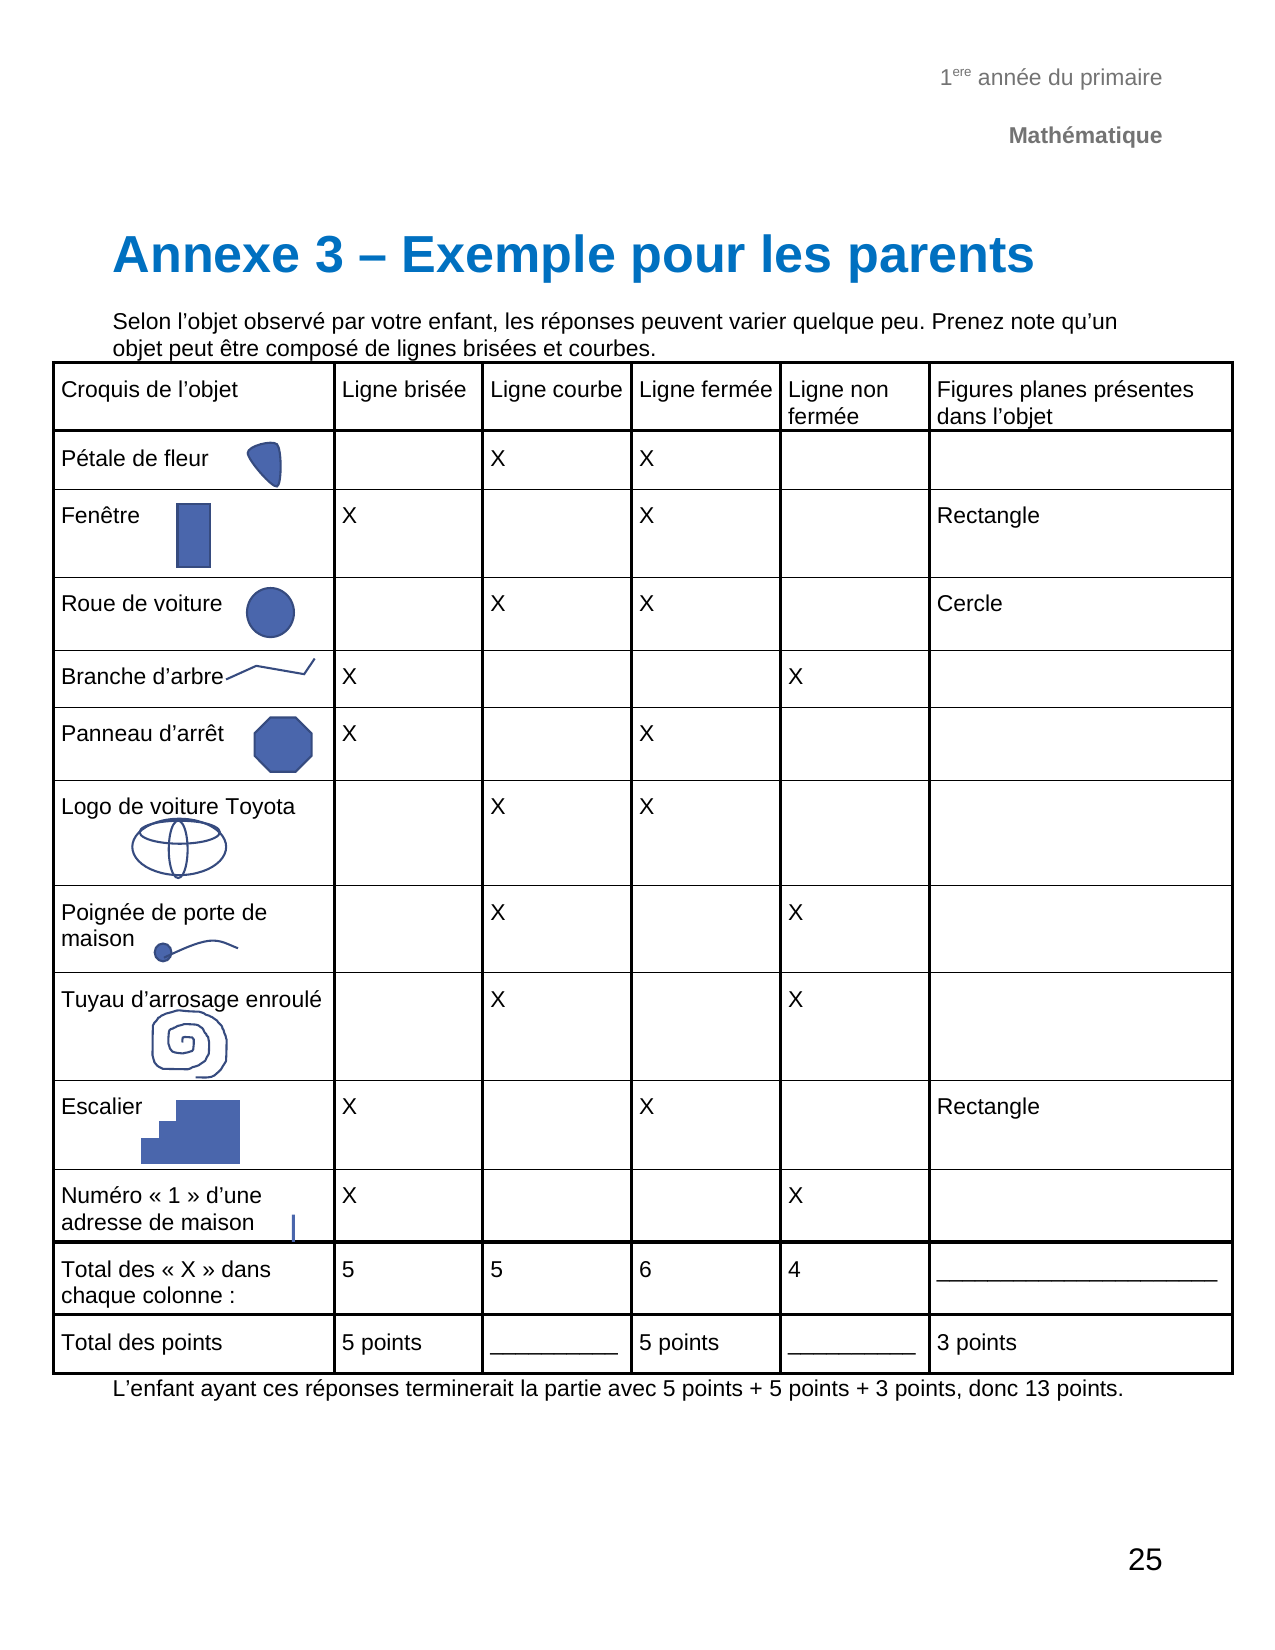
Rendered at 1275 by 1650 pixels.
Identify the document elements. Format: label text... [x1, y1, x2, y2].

table_cell Roue de voiture [55, 578, 333, 650]
table_cell Total des points [55, 1316, 333, 1372]
table_cell X [484, 886, 630, 972]
table_cell [633, 651, 779, 707]
table_cell [484, 651, 630, 707]
text Selon l’objet observé par votre enfant, les réponses peuvent varier quelque peu. Prenez note qu’un objet peut être composé de lignes brisées et courbes. [112, 308, 1162, 361]
table_cell Total des « X » dans chaque colonne : [55, 1244, 333, 1313]
table_cell [336, 578, 481, 650]
table_cell Escalier [55, 1081, 333, 1169]
table_cell 5 [484, 1244, 630, 1313]
table_cell X [782, 651, 928, 707]
table_cell X [633, 781, 779, 885]
table_cell [336, 886, 481, 972]
table_cell X [484, 432, 630, 488]
table_cell X [782, 886, 928, 972]
table_cell X [336, 708, 481, 779]
table_cell Panneau d’arrêt [55, 708, 333, 779]
table_cell __________ [484, 1316, 630, 1372]
table_cell [484, 1081, 630, 1169]
table_header Ligne non fermée [782, 364, 928, 429]
table_cell Pétale de fleur [55, 432, 333, 488]
text L’enfant ayant ces réponses terminerait la partie avec 5 points + 5 points + 3 points, donc 13 points. [112, 1375, 1162, 1402]
table_cell X [336, 1081, 481, 1169]
table_cell Cercle [931, 578, 1231, 650]
table_cell X [484, 973, 630, 1079]
table_cell Logo de voiture Toyota [55, 781, 333, 885]
table_cell [931, 651, 1231, 707]
table_cell [782, 578, 928, 650]
table_cell X [782, 973, 928, 1079]
table_header Ligne brisée [336, 364, 481, 429]
table_cell Rectangle [931, 1081, 1231, 1169]
table_cell [336, 781, 481, 885]
table_cell X [484, 781, 630, 885]
table_cell 5 [336, 1244, 481, 1313]
table_header Croquis de l’objet [55, 364, 333, 429]
table_cell 3 points [931, 1316, 1231, 1372]
table_cell [931, 708, 1231, 779]
table_cell X [336, 651, 481, 707]
table_cell 5 points [633, 1316, 779, 1372]
table_cell [782, 490, 928, 577]
table_cell X [633, 432, 779, 488]
table_cell [931, 1170, 1231, 1240]
table_cell [633, 973, 779, 1079]
table_cell [484, 490, 630, 577]
table_cell [782, 432, 928, 488]
table_cell X [633, 708, 779, 779]
table_cell X [336, 1170, 481, 1240]
table_cell X [633, 1081, 779, 1169]
table_header Figures planes présentes dans l’objet [931, 364, 1231, 429]
text Annexe 3 – Exemple pour les parents [112, 223, 1162, 283]
table_cell X [336, 490, 481, 577]
table_cell [633, 1170, 779, 1240]
table_cell 4 [782, 1244, 928, 1313]
table_cell Numéro « 1 » d’une adresse de maison [55, 1170, 333, 1240]
table_cell ______________________ [931, 1244, 1231, 1313]
table_cell [336, 973, 481, 1079]
table_cell 6 [633, 1244, 779, 1313]
table_cell X [484, 578, 630, 650]
table_cell __________ [782, 1316, 928, 1372]
table_cell [931, 973, 1231, 1079]
table_cell Fenêtre [55, 490, 333, 577]
table_header Ligne courbe [484, 364, 630, 429]
table_cell Poignée de porte de maison [55, 886, 333, 972]
table_cell Tuyau d’arrosage enroulé [55, 973, 333, 1079]
table_cell [931, 781, 1231, 885]
table_cell X [633, 578, 779, 650]
table_cell [336, 432, 481, 488]
table_cell 5 points [336, 1316, 481, 1372]
table_cell [484, 1170, 630, 1240]
table_cell [931, 886, 1231, 972]
table_cell X [633, 490, 779, 577]
table_cell [782, 781, 928, 885]
table_cell [633, 886, 779, 972]
table_cell [782, 1081, 928, 1169]
table_cell X [782, 1170, 928, 1240]
text Mathématique [112, 122, 1162, 148]
table_cell Rectangle [931, 490, 1231, 577]
table_header Ligne fermée [633, 364, 779, 429]
table_cell [782, 708, 928, 779]
table_cell [484, 708, 630, 779]
table_cell [931, 432, 1231, 488]
table_cell Branche d’arbre [55, 651, 333, 707]
